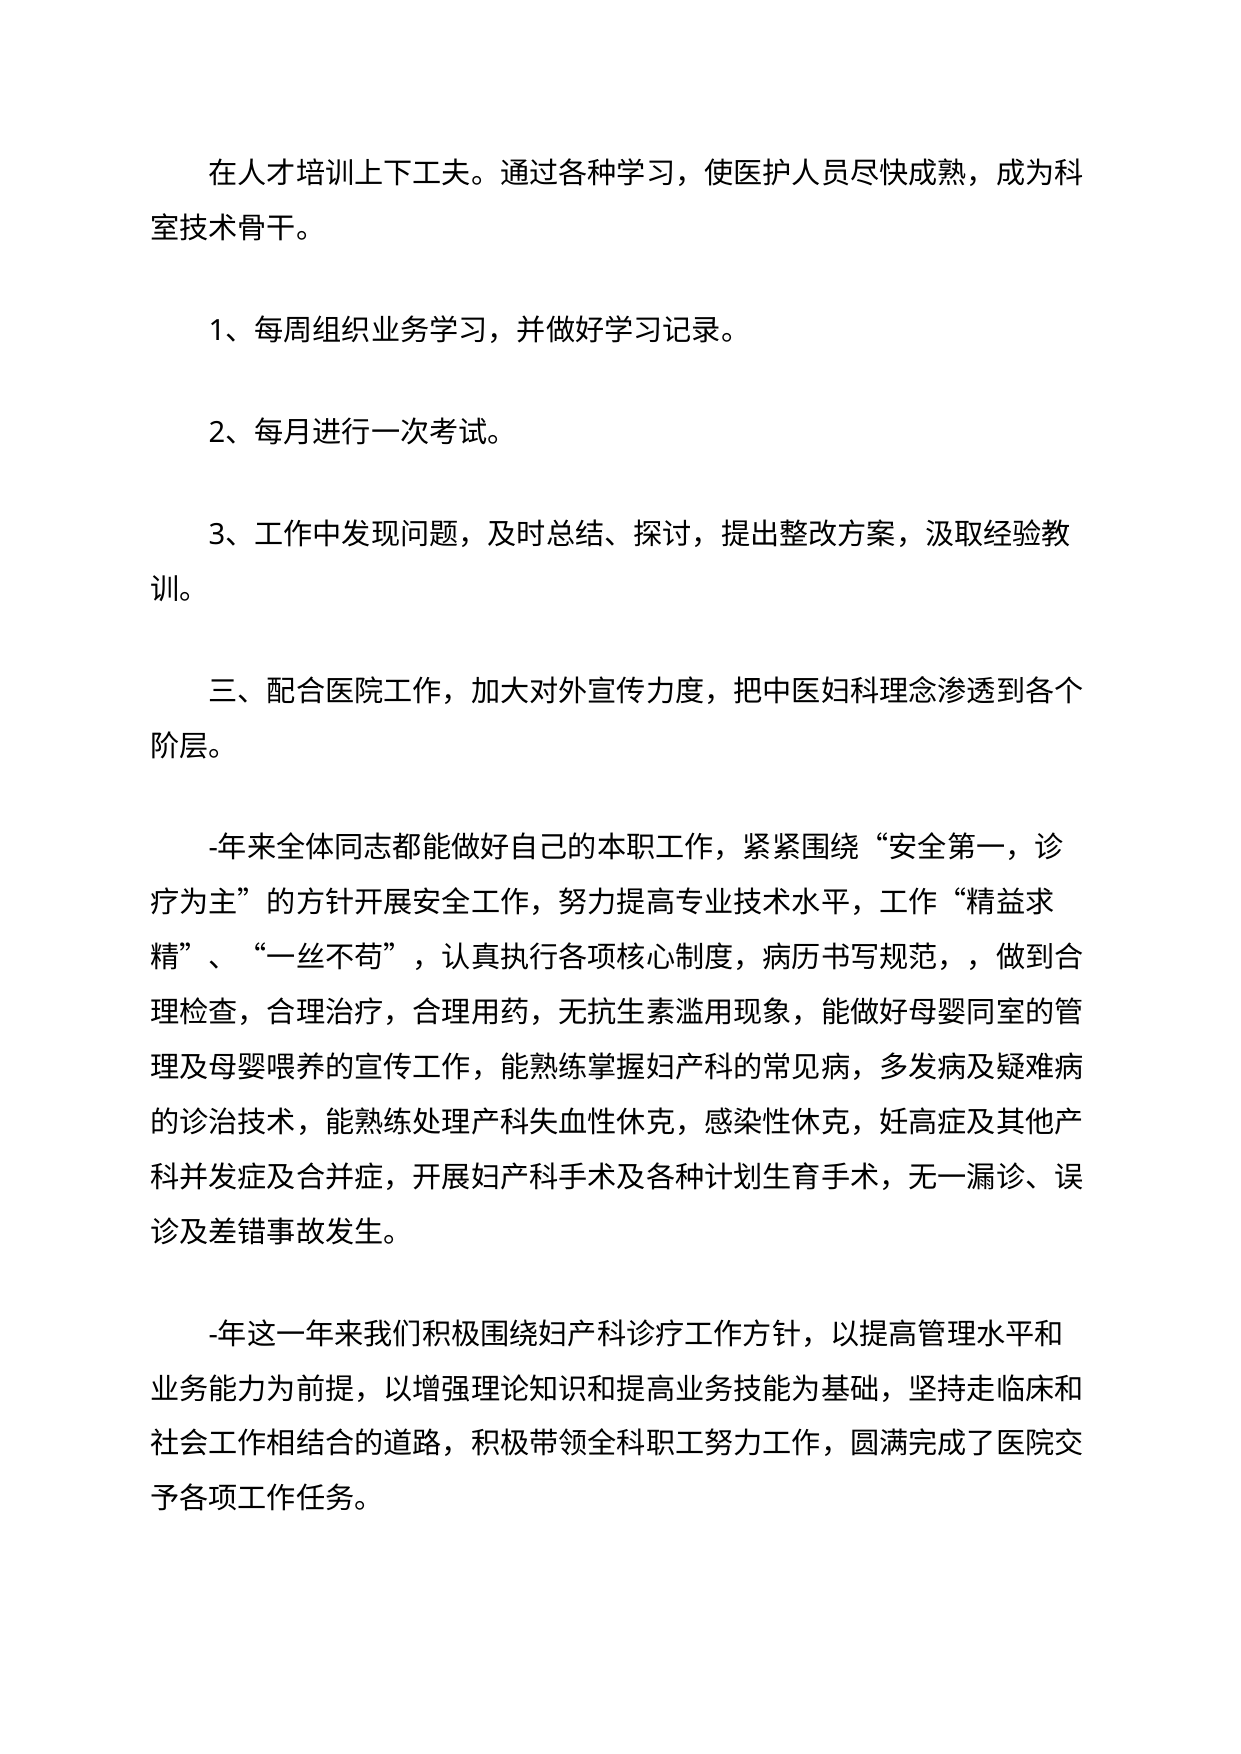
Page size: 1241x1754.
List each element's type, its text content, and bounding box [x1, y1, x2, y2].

text 3、工作中发现问题，及时总结、探讨，提出整改方案，汲取经验教训。 [150, 511, 1090, 608]
text 三、配合医院工作，加大对外宣传力度，把中医妇科理念渗透到各个阶层。 [150, 667, 1090, 764]
text -年来全体同志都能做好自己的本职工作，紧紧围绕“安全第一，诊疗为主”的方针开展安全工作，努力提高专业技术水平，工作“精益求精”、“一丝不苟”，认真执行各项核心制度，病历书写规范，，做到合理检查，合理治疗，合理用药，无抗生素滥用现象，能做好母婴同室的管理及母婴喂养的宣传工作，能熟练掌握妇产科的常见病，多发病及疑难病的诊治技术，能熟练处理产科失血性休克，感染性休克，妊高症及其他产科并发症及合并症，开展妇产科手术及各种计划生育手术，无一漏诊、误诊及差错事故发生。 [150, 824, 1090, 1251]
text 在人才培训上下工夫。通过各种学习，使医护人员尽快成熟，成为科室技术骨干。 [150, 150, 1090, 247]
text -年这一年来我们积极围绕妇产科诊疗工作方针，以提高管理水平和业务能力为前提，以增强理论知识和提高业务技能为基础，坚持走临床和社会工作相结合的道路，积极带领全科职工努力工作，圆满完成了医院交予各项工作任务。 [150, 1310, 1090, 1517]
text 2、每月进行一次考试。 [150, 409, 1090, 451]
text 1、每周组织业务学习，并做好学习记录。 [150, 307, 1090, 349]
